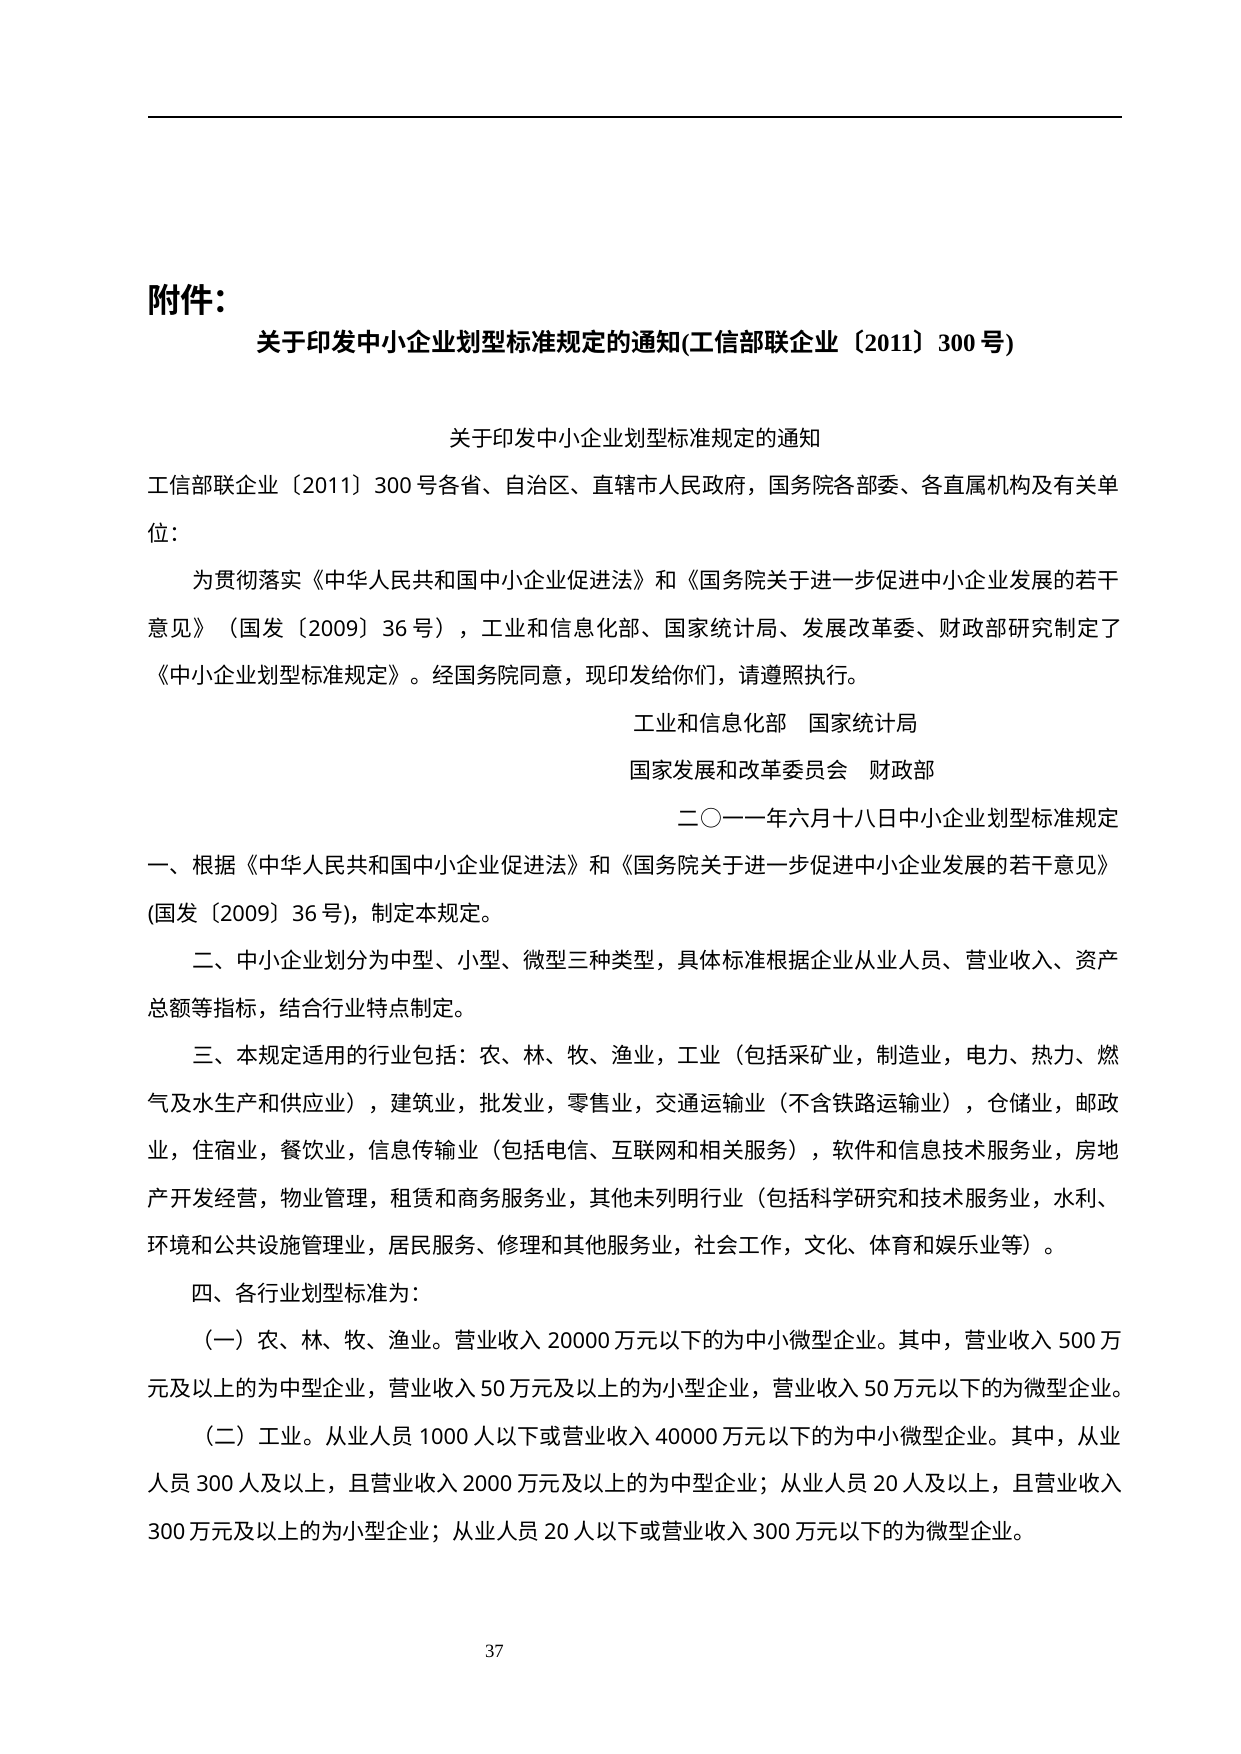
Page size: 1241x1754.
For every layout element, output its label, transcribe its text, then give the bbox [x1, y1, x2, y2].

text 工信部联企业〔2011〕300号各省、自治区、直辖市人民政府，国务院各部委、各直属机构及有关单位： [148, 468, 1122, 547]
text 关于印发中小企业划型标准规定的通知 [148, 421, 1122, 452]
text 四、各行业划型标准为： [148, 1276, 1122, 1308]
text 二、中小企业划分为中型、小型、微型三种类型，具体标准根据企业从业人员、营业收入、资产总额等指标，结合行业特点制定。 [148, 943, 1122, 1023]
text 工业和信息化部 国家统计局 [148, 706, 1122, 738]
text 三、本规定适用的行业包括：农、林、牧、渔业，工业（包括采矿业，制造业，电力、热力、燃气及水生产和供应业），建筑业，批发业，零售业，交通运输业（不含铁路运输业），仓储业，邮政业，住宿业，餐饮业，信息传输业（包括电信、互联网和相关服务），软件和信息技术服务业，房地产开发经营，物业管理，租赁和商务服务业，其他未列明行业（包括科学研究和技术服务业，水利、环境和公共设施管理业，居民服务、修理和其他服务业，社会工作，文化、体育和娱乐业等）。 [148, 1038, 1122, 1260]
text 为贯彻落实《中华人民共和国中小企业促进法》和《国务院关于进一步促进中小企业发展的若干意见》（国发〔2009〕36号），工业和信息化部、国家统计局、发展改革委、财政部研究制定了《中小企业划型标准规定》。经国务院同意，现印发给你们，请遵照执行。 [148, 563, 1122, 690]
text 附件： [148, 274, 1122, 322]
text 国家发展和改革委员会 财政部 [148, 753, 1122, 785]
text 关于印发中小企业划型标准规定的通知(工信部联企业〔2011〕300号) [148, 322, 1122, 358]
text （二）工业。从业人员1000人以下或营业收入40000万元以下的为中小微型企业。其中，从业人员300人及以上，且营业收入2000万元及以上的为中型企业；从业人员20人及以上，且营业收入300万元及以上的为小型企业；从业人员20人以下或营业收入300万元以下的为微型企业。 [148, 1419, 1122, 1546]
text （一）农、林、牧、渔业。营业收入20000万元以下的为中小微型企业。其中，营业收入500万元及以上的为中型企业，营业收入50万元及以上的为小型企业，营业收入50万元以下的为微型企业。 [148, 1323, 1122, 1403]
text 二○一一年六月十八日中小企业划型标准规定 一、根据《中华人民共和国中小企业促进法》和《国务院关于进一步促进中小企业发展的若干意见》(国发〔2009〕36号)，制定本规定。 [148, 801, 1122, 928]
